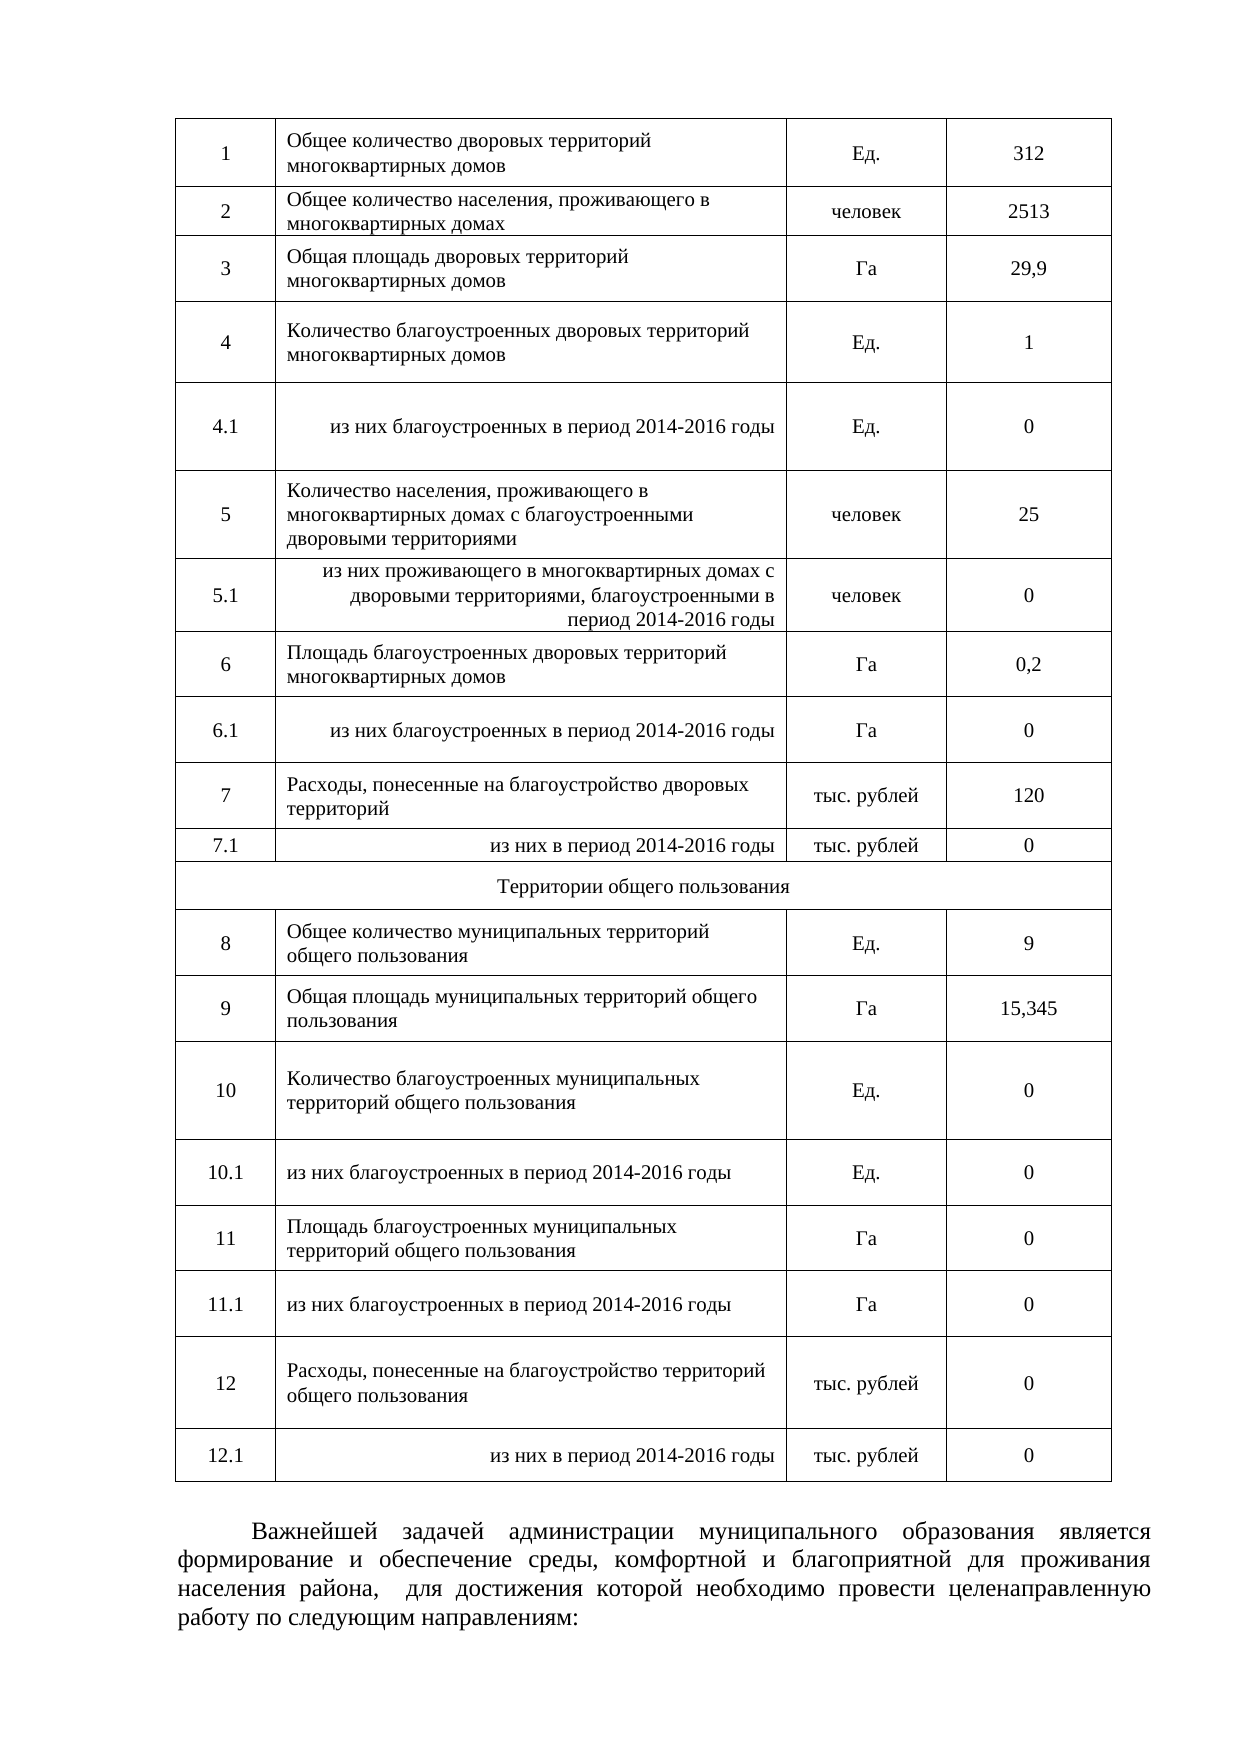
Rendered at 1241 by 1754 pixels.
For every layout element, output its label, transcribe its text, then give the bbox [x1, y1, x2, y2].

table_cell тыс. рублей [787, 1337, 946, 1428]
table_cell 7 [176, 763, 275, 828]
table_cell 4 [176, 302, 275, 382]
table_cell из них проживающего в многоквартирных домах с дворовыми территориями, благоустроенными в период 2014-2016 годы [276, 559, 786, 631]
table_cell 11.1 [176, 1271, 275, 1336]
table_cell Ед. [787, 1140, 946, 1205]
table_cell 10.1 [176, 1140, 275, 1205]
table_cell 5 [176, 471, 275, 557]
table_cell 6 [176, 632, 275, 696]
table_cell 0 [947, 1271, 1111, 1336]
table_cell Количество населения, проживающего в многоквартирных домах с благоустроенными дворовыми территориями [276, 471, 786, 557]
text Важнейшей задачей администрации муниципального образования является формирование и обеспечение среды, комфортной и благоприятной для проживания населения района, для достижения которой необходимо провести целенаправленную работу по следующим направлениям: [177, 1516, 1152, 1631]
table_cell 25 [947, 471, 1111, 557]
table_cell из них благоустроенных в период 2014-2016 годы [276, 383, 786, 469]
table_cell 0 [947, 383, 1111, 469]
table_cell Расходы, понесенные на благоустройство дворовых территорий [276, 763, 786, 828]
table_cell человек [787, 559, 946, 631]
table_cell Количество благоустроенных дворовых территорий многоквартирных домов [276, 302, 786, 382]
table_cell 7.1 [176, 829, 275, 861]
table_cell 0,2 [947, 632, 1111, 696]
table_cell 0 [947, 1429, 1111, 1481]
table_cell Территории общего пользования [176, 862, 1111, 909]
table_cell из них благоустроенных в период 2014-2016 годы [276, 1271, 786, 1336]
table_cell 8 [176, 910, 275, 975]
table_cell 12.1 [176, 1429, 275, 1481]
table_cell Площадь благоустроенных дворовых территорий многоквартирных домов [276, 632, 786, 696]
table_cell из них благоустроенных в период 2014-2016 годы [276, 697, 786, 762]
table_cell 0 [947, 559, 1111, 631]
table_cell Общее количество населения, проживающего в многоквартирных домах [276, 187, 786, 235]
table_cell тыс. рублей [787, 1429, 946, 1481]
table_cell 0 [947, 697, 1111, 762]
table_cell 10 [176, 1042, 275, 1139]
table_cell 0 [947, 1337, 1111, 1428]
table_cell Количество благоустроенных муниципальных территорий общего пользования [276, 1042, 786, 1139]
table_cell 29,9 [947, 236, 1111, 301]
table_cell Общая площадь дворовых территорий многоквартирных домов [276, 236, 786, 301]
table_cell тыс. рублей [787, 763, 946, 828]
table_cell тыс. рублей [787, 829, 946, 861]
table_cell Ед. [787, 383, 946, 469]
table_cell Общее количество муниципальных территорий общего пользования [276, 910, 786, 975]
table_cell 3 [176, 236, 275, 301]
table_cell Ед. [787, 119, 946, 186]
table_cell Общая площадь муниципальных территорий общего пользования [276, 976, 786, 1041]
table_cell 2 [176, 187, 275, 235]
table_cell 312 [947, 119, 1111, 186]
table_cell 1 [176, 119, 275, 186]
table_cell из них благоустроенных в период 2014-2016 годы [276, 1140, 786, 1205]
table_cell Га [787, 236, 946, 301]
table_cell Расходы, понесенные на благоустройство территорий общего пользования [276, 1337, 786, 1428]
table_cell человек [787, 187, 946, 235]
table_cell человек [787, 471, 946, 557]
table_cell из них в период 2014-2016 годы [276, 1429, 786, 1481]
table_cell 2513 [947, 187, 1111, 235]
table_cell 12 [176, 1337, 275, 1428]
table_cell 9 [947, 910, 1111, 975]
table_cell Га [787, 1206, 946, 1270]
table_cell 0 [947, 1042, 1111, 1139]
table_cell 1 [947, 302, 1111, 382]
table_cell Га [787, 632, 946, 696]
table_cell Га [787, 1271, 946, 1336]
table_cell Ед. [787, 302, 946, 382]
table_cell 11 [176, 1206, 275, 1270]
table_cell Общее количество дворовых территорий многоквартирных домов [276, 119, 786, 186]
table_cell 5.1 [176, 559, 275, 631]
table_cell 15,345 [947, 976, 1111, 1041]
table_cell Га [787, 697, 946, 762]
table_cell Ед. [787, 910, 946, 975]
table_cell из них в период 2014-2016 годы [276, 829, 786, 861]
table_cell Площадь благоустроенных муниципальных территорий общего пользования [276, 1206, 786, 1270]
table_cell 120 [947, 763, 1111, 828]
table_cell 4.1 [176, 383, 275, 469]
table_cell 6.1 [176, 697, 275, 762]
table_cell 9 [176, 976, 275, 1041]
table_cell 0 [947, 1206, 1111, 1270]
table_cell 0 [947, 1140, 1111, 1205]
table_cell Га [787, 976, 946, 1041]
table_cell 0 [947, 829, 1111, 861]
table_cell Ед. [787, 1042, 946, 1139]
